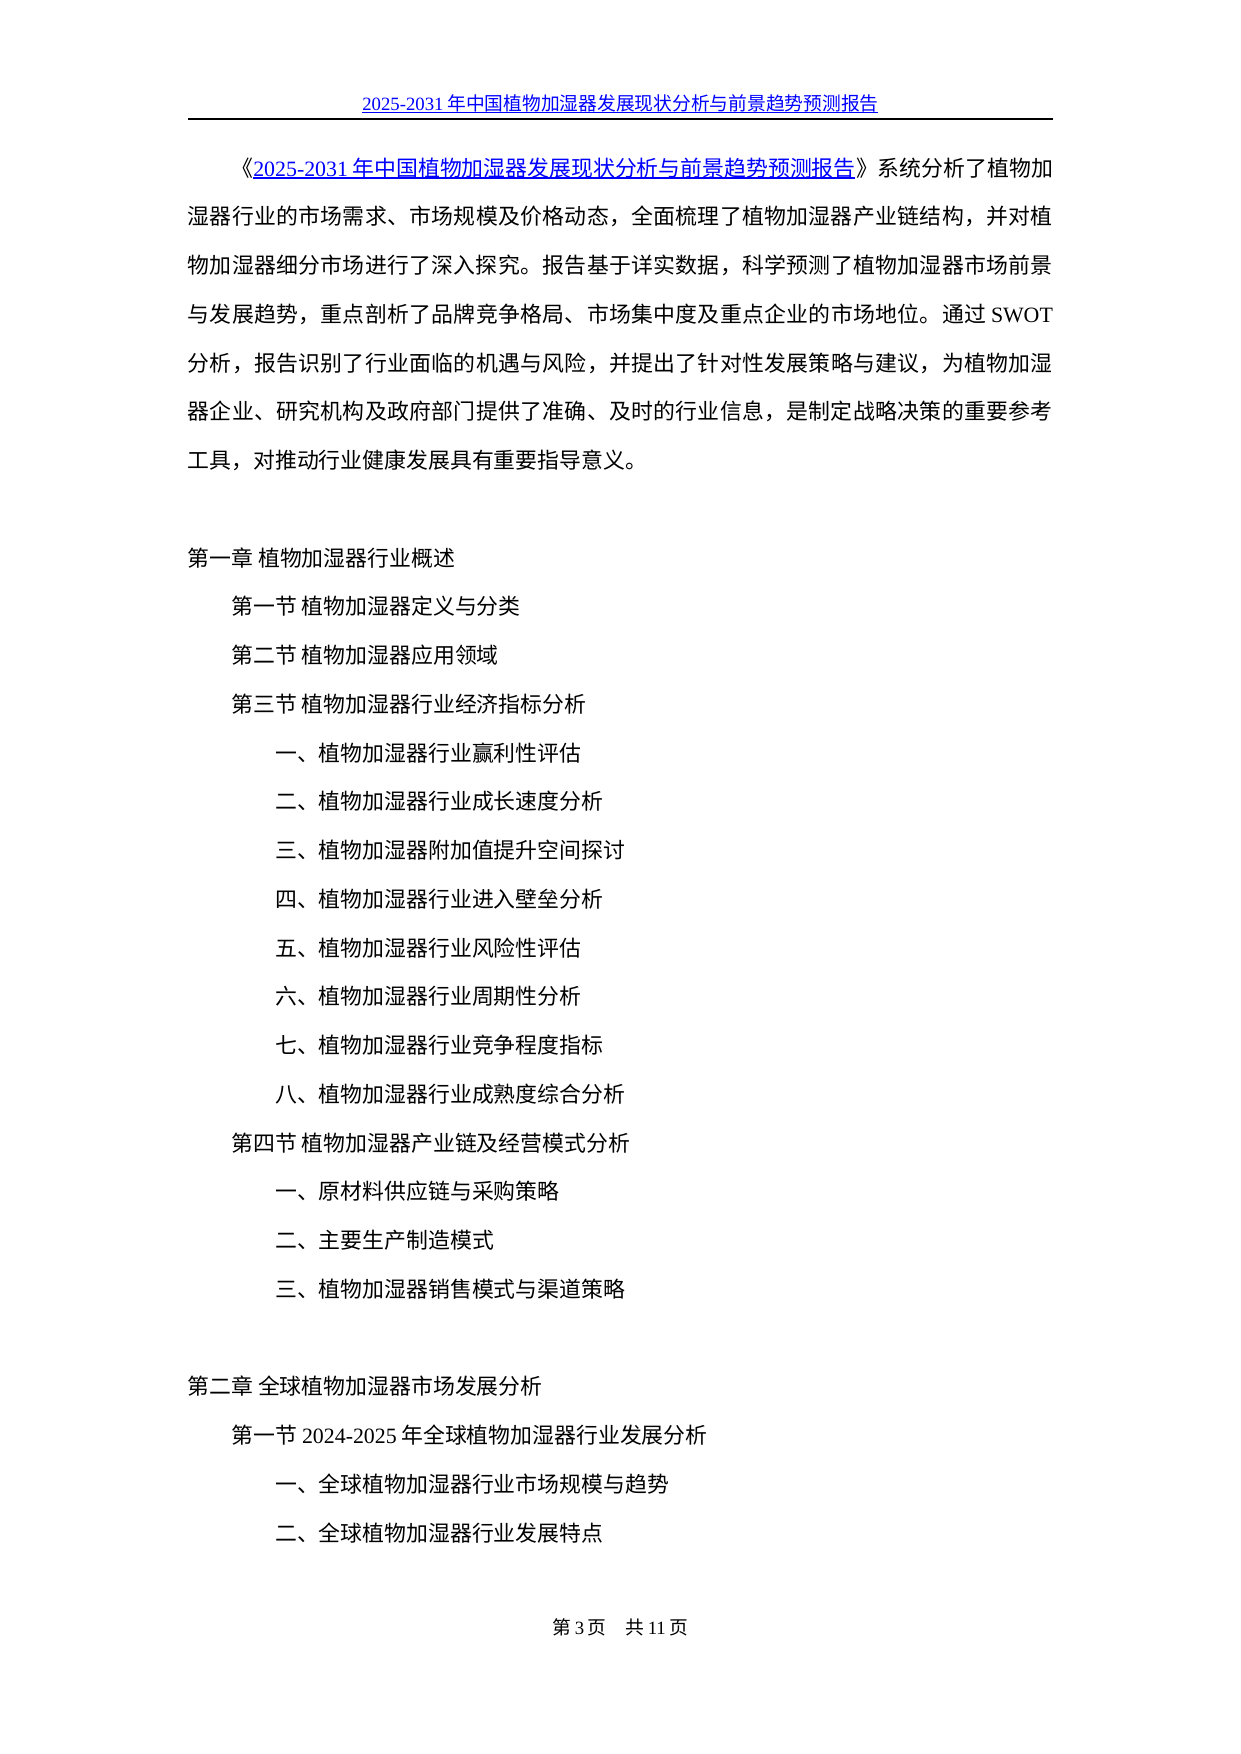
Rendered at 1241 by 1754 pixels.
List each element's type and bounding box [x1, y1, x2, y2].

text [187, 150, 1053, 1548]
